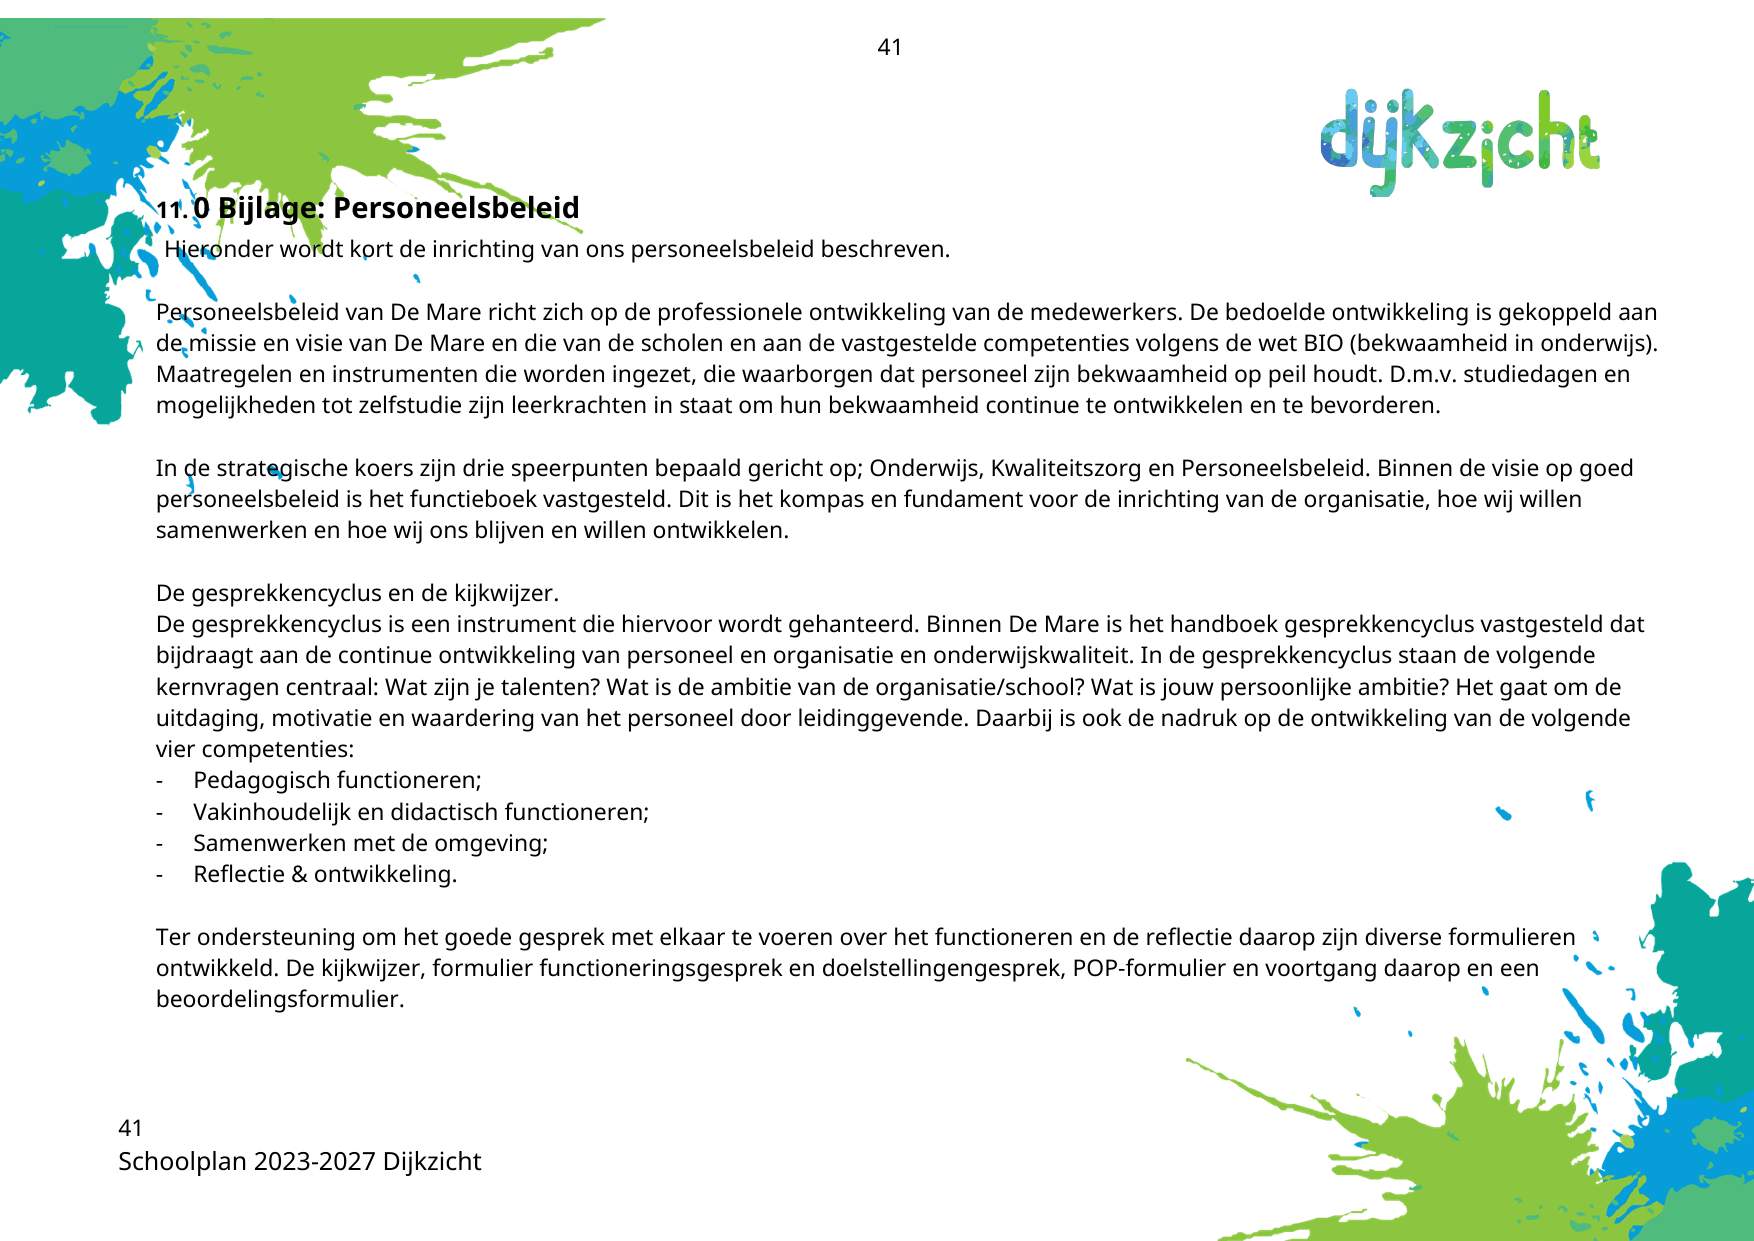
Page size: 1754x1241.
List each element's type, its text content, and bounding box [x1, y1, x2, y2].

picture [1693, 1117, 1736, 1153]
list 0 Bijlage: Personeelsbeleid [156, 187, 1663, 227]
picture [0, 179, 606, 494]
list Samenwerken met de omgeving; [156, 827, 1663, 858]
picture [1643, 1116, 1649, 1125]
text De gesprekkencyclus en de kijkwijzer. [156, 577, 1663, 608]
picture [49, 141, 90, 175]
picture [1320, 88, 1600, 197]
picture [1162, 790, 1754, 1241]
picture [173, 227, 606, 233]
text De gesprekkencyclus is een instrument die hiervoor wordt gehanteerd. Binnen De Mare is het handboek gesprekkencyclus vastgesteld dat bijdraagt aan de continue ontwikkeling van personeel en organisatie en onderwijskwaliteit. In de gesprekkencyclus staan de volgende kernvragen centraal: Wat zijn je talenten? Wat is de ambitie van de organisatie/school? Wat is jouw persoonlijke ambitie? Het gaat om de uitdaging, motivatie en waardering van het personeel door leidinggevende. Daarbij is ook de nadruk op de ontwikkeling van de volgende vier competenties: [156, 608, 1663, 764]
picture [134, 168, 139, 177]
text Hieronder wordt kort de inrichting van ons personeelsbeleid beschreven. [164, 233, 1663, 264]
list Pedagogisch functioneren; [156, 764, 1663, 796]
text Ter ondersteuning om het goede gesprek met elkaar te voeren over het functioneren en de reflectie daarop zijn diverse formulieren ontwikkeld. De kijkwijzer, formulier functioneringsgesprek en doelstellingengesprek, POP-formulier en voortgang daarop en een beoordelingsformulier. [156, 921, 1663, 1014]
text Personeelsbeleid van De Mare richt zich op de professionele ontwikkeling van de medewerkers. De bedoelde ontwikkeling is gekoppeld aan de missie en visie van De Mare en die van de scholen en aan de vastgestelde competenties volgens de wet BIO (bekwaamheid in onderwijs). Maatregelen en instrumenten die worden ingezet, die waarborgen dat personeel zijn bekwaamheid op peil houdt. D.m.v. studiedagen en mogelijkheden tot zelfstudie zijn leerkrachten in staat om hun bekwaamheid continue te ontwikkelen en te bevorderen. [156, 296, 1663, 421]
list Vakinhoudelijk en didactisch functioneren; [156, 796, 1663, 827]
picture [0, 18, 606, 208]
list Reflectie & ontwikkeling. [156, 858, 1663, 889]
text In de strategische koers zijn drie speerpunten bepaald gericht op; Onderwijs, Kwaliteitszorg en Personeelsbeleid. Binnen de visie op goed personeelsbeleid is het functieboek vastgesteld. Dit is het kompas en fundament voor de inrichting van de organisatie, hoe wij willen samenwerken en hoe wij ons blijven en willen ontwikkelen. [156, 452, 1663, 546]
picture [5, 130, 17, 143]
picture [195, 264, 606, 296]
